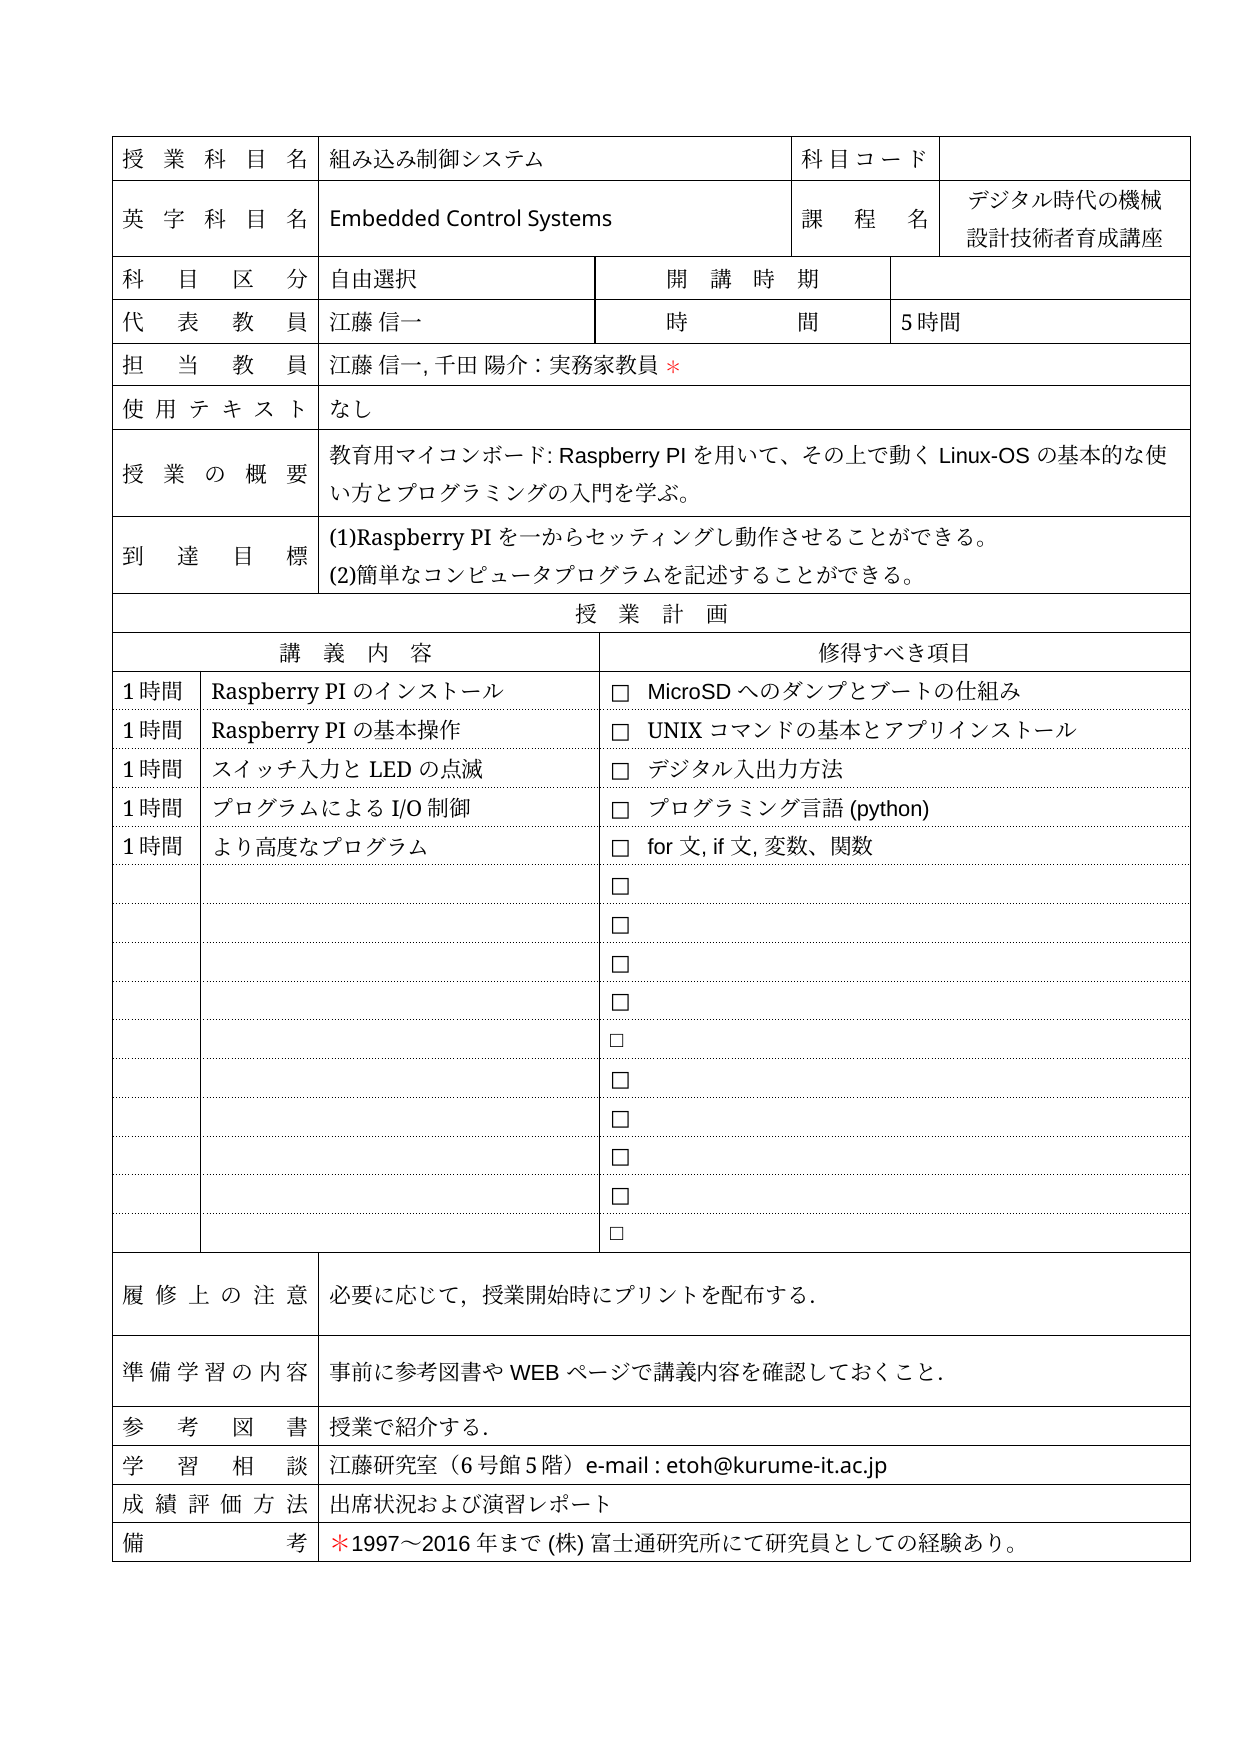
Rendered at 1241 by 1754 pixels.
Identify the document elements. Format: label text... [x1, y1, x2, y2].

table_cell Embedded Control Systems [319, 181, 791, 256]
table_cell 修得すべき項目 [600, 633, 1190, 671]
table_cell 参考図書 [113, 1407, 318, 1445]
table_cell [600, 1136, 1190, 1174]
table_cell 代表教員 [113, 300, 318, 343]
table_cell (1)Raspberry PI を一からセッティングし動作させることができる。 (2)簡単なコンピュータプログラムを記述することができる。 [319, 517, 1190, 592]
table_header 組み込み制御システム [319, 137, 791, 179]
table_cell 到達目標 [113, 517, 318, 592]
table_cell 時 間 [596, 300, 890, 343]
table_cell [113, 1136, 200, 1174]
table_cell デジタル入出力方法 [600, 748, 1190, 787]
table_header 授業科目名 [113, 137, 318, 179]
table_cell 1時間 [113, 672, 200, 709]
table_cell [201, 942, 599, 981]
table_cell 教育用マイコンボード: Raspberry PI を用いて、その上で動く Linux-OS の基本的な使い方とプログラミングの入門を学ぶ。 [319, 430, 1190, 516]
table_cell 江藤研究室（6号館5階）e-mail : etoh@kurume-it.ac.jp [319, 1446, 1190, 1483]
table_cell □ [600, 1019, 1190, 1058]
table_cell プログラムによる I/O 制御 [201, 787, 599, 826]
table_cell [600, 903, 1190, 942]
table_cell [201, 864, 599, 903]
table_cell [201, 981, 599, 1019]
table_cell より高度なプログラム [201, 826, 599, 864]
table_cell [600, 942, 1190, 981]
table_cell [201, 1097, 599, 1136]
table_header 科目コード [792, 137, 939, 179]
table_cell [113, 1174, 200, 1213]
table_cell 授業で紹介する． [319, 1407, 1190, 1445]
table_cell [891, 257, 1190, 299]
table_cell 授 業 計 画 [113, 594, 1190, 632]
table_cell [600, 864, 1190, 903]
table_cell 1時間 [113, 826, 200, 864]
table_cell 履修上の注意 [113, 1253, 318, 1335]
table_cell 必要に応じて，授業開始時にプリントを配布する． [319, 1253, 1190, 1335]
table_cell [600, 1058, 1190, 1097]
table_cell [113, 1097, 200, 1136]
table_cell デジタル時代の機械 設計技術者育成講座 [940, 181, 1190, 256]
table_cell 江藤 信一 [319, 300, 594, 343]
table_cell 事前に参考図書や WEB ページで講義内容を確認しておくこと． [319, 1336, 1190, 1406]
table_cell プログラミング言語 (python) [600, 787, 1190, 826]
table_cell [113, 1058, 200, 1097]
table_cell [201, 1136, 599, 1174]
table_cell 学習相談 [113, 1446, 318, 1483]
table_cell 課程名 [792, 181, 939, 256]
table_cell 準備学習の内容 [113, 1336, 318, 1406]
table_cell 1時間 [113, 787, 200, 826]
table_cell Raspberry PI の基本操作 [201, 709, 599, 748]
table_cell 講 義 内 容 [113, 633, 599, 671]
table_cell 成績評価方法 [113, 1485, 318, 1522]
table_cell [600, 1174, 1190, 1213]
table_cell [201, 1058, 599, 1097]
table_cell □ [600, 1213, 1190, 1252]
table_cell 開 講 時 期 [596, 257, 890, 299]
table_cell 英字科目名 [113, 181, 318, 256]
table_cell [113, 1019, 200, 1058]
table_cell for 文, if 文, 変数、関数 [600, 826, 1190, 864]
table_cell [201, 903, 599, 942]
table_cell [201, 1174, 599, 1213]
table_cell 出席状況および演習レポート [319, 1485, 1190, 1522]
table_cell 江藤 信一, 千田 陽介：実務家教員 ＊ [319, 344, 1190, 385]
table_cell ＊1997～2016 年まで (株) 富士通研究所にて研究員としての経験あり。 [319, 1523, 1190, 1561]
table_cell 使用テキスト [113, 386, 318, 429]
table_cell [113, 1213, 200, 1252]
table_cell [113, 903, 200, 942]
table_cell 5時間 [891, 300, 1190, 343]
table_header [940, 137, 1190, 179]
table_cell [201, 1019, 599, 1058]
table_cell 備考 [113, 1523, 318, 1561]
table_cell 授業の概要 [113, 430, 318, 516]
table_cell UNIX コマンドの基本とアプリインストール [600, 709, 1190, 748]
table_cell [113, 942, 200, 981]
table_cell MicroSD へのダンプとブートの仕組み [600, 672, 1190, 709]
table_cell 1時間 [113, 748, 200, 787]
table_cell [113, 864, 200, 903]
table_cell [600, 981, 1190, 1019]
table_cell 1時間 [113, 709, 200, 748]
table_cell [201, 1213, 599, 1252]
table_cell スイッチ入力と LED の点滅 [201, 748, 599, 787]
table_cell [600, 1097, 1190, 1136]
table_cell 自由選択 [319, 257, 594, 299]
table_cell なし [319, 386, 1190, 429]
table_cell 科目区分 [113, 257, 318, 299]
table_cell Raspberry PI のインストール [201, 672, 599, 709]
table_cell 担当教員 [113, 344, 318, 385]
table_cell [113, 981, 200, 1019]
